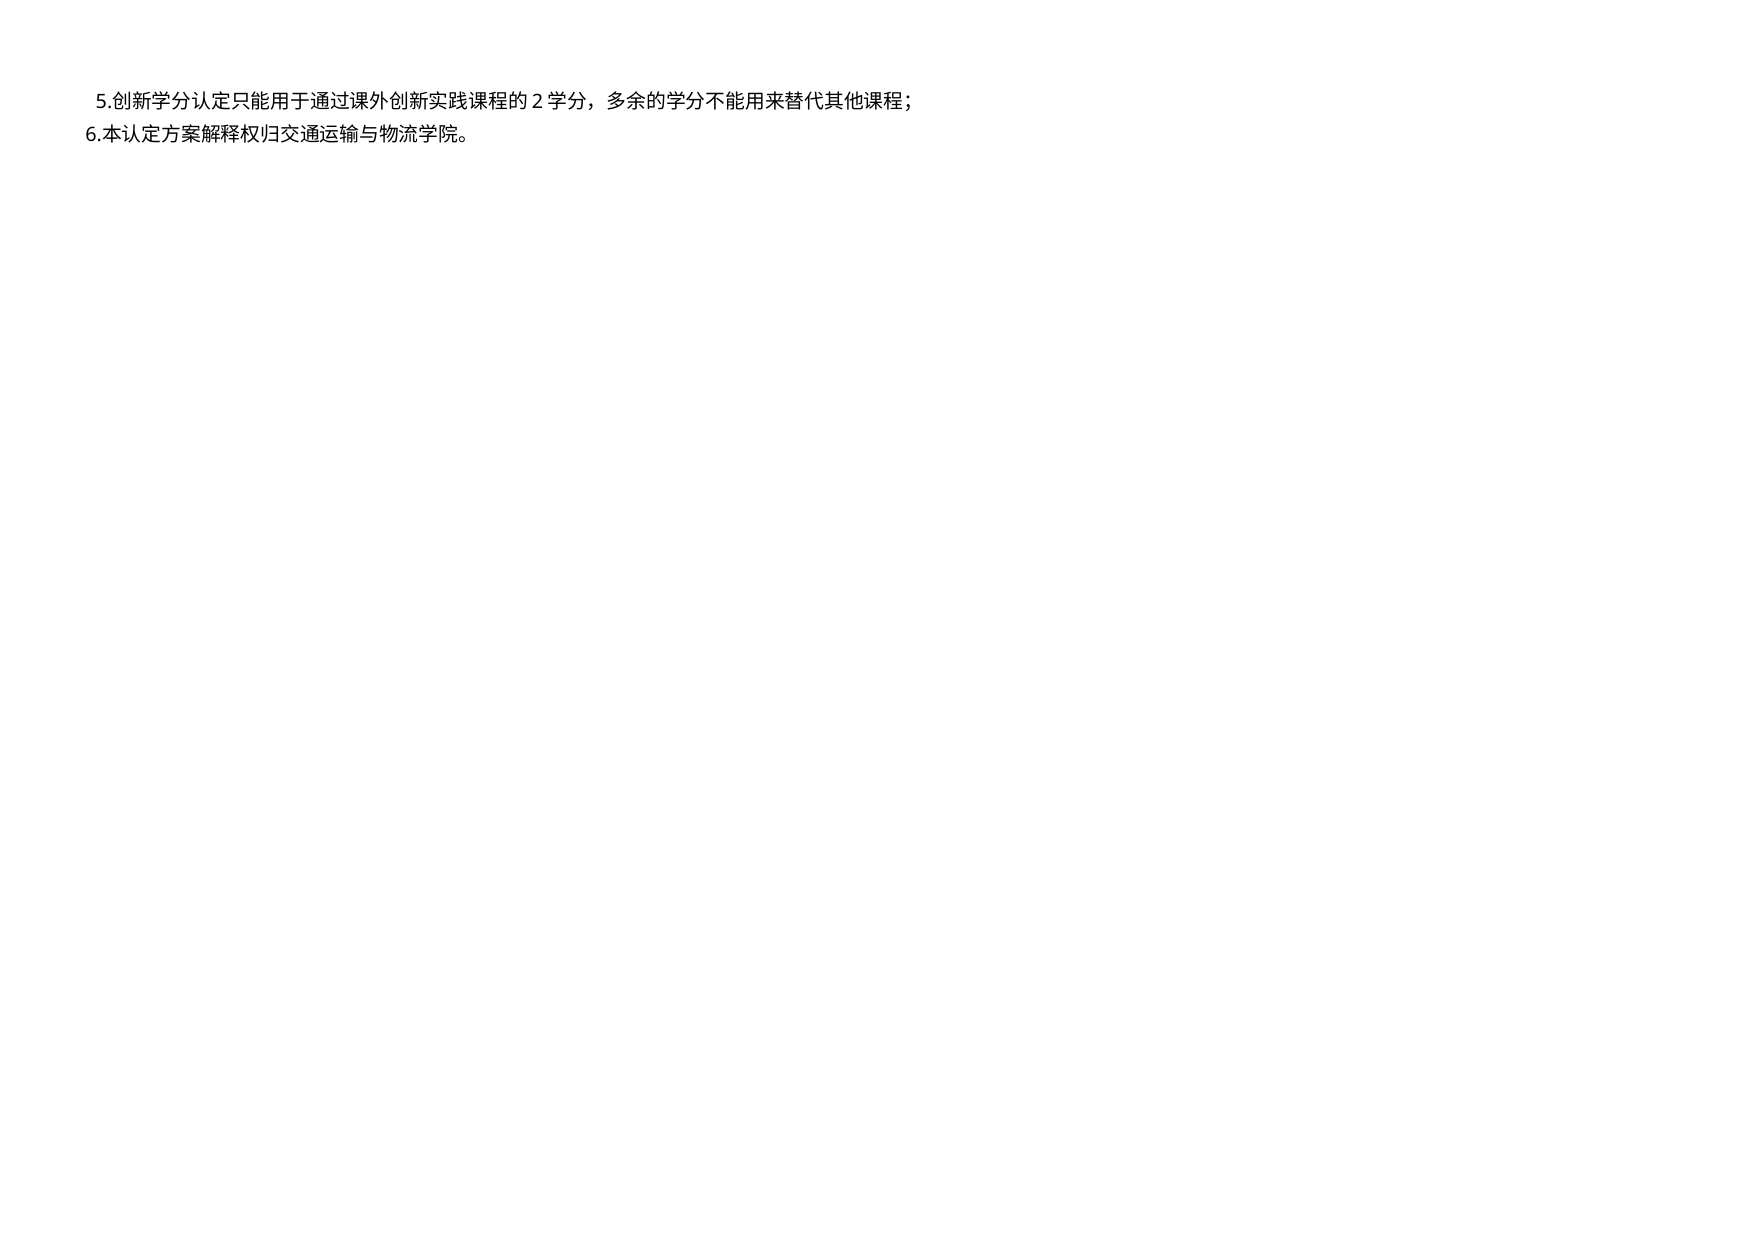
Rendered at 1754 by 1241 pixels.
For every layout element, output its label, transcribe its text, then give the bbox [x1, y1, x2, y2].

text 6.本认定方案解释权归交通运输与物流学院。 [54, 116, 1735, 149]
text 5.创新学分认定只能用于通过课外创新实践课程的2学分，多余的学分不能用来替代其他课程； [60, 84, 1679, 116]
